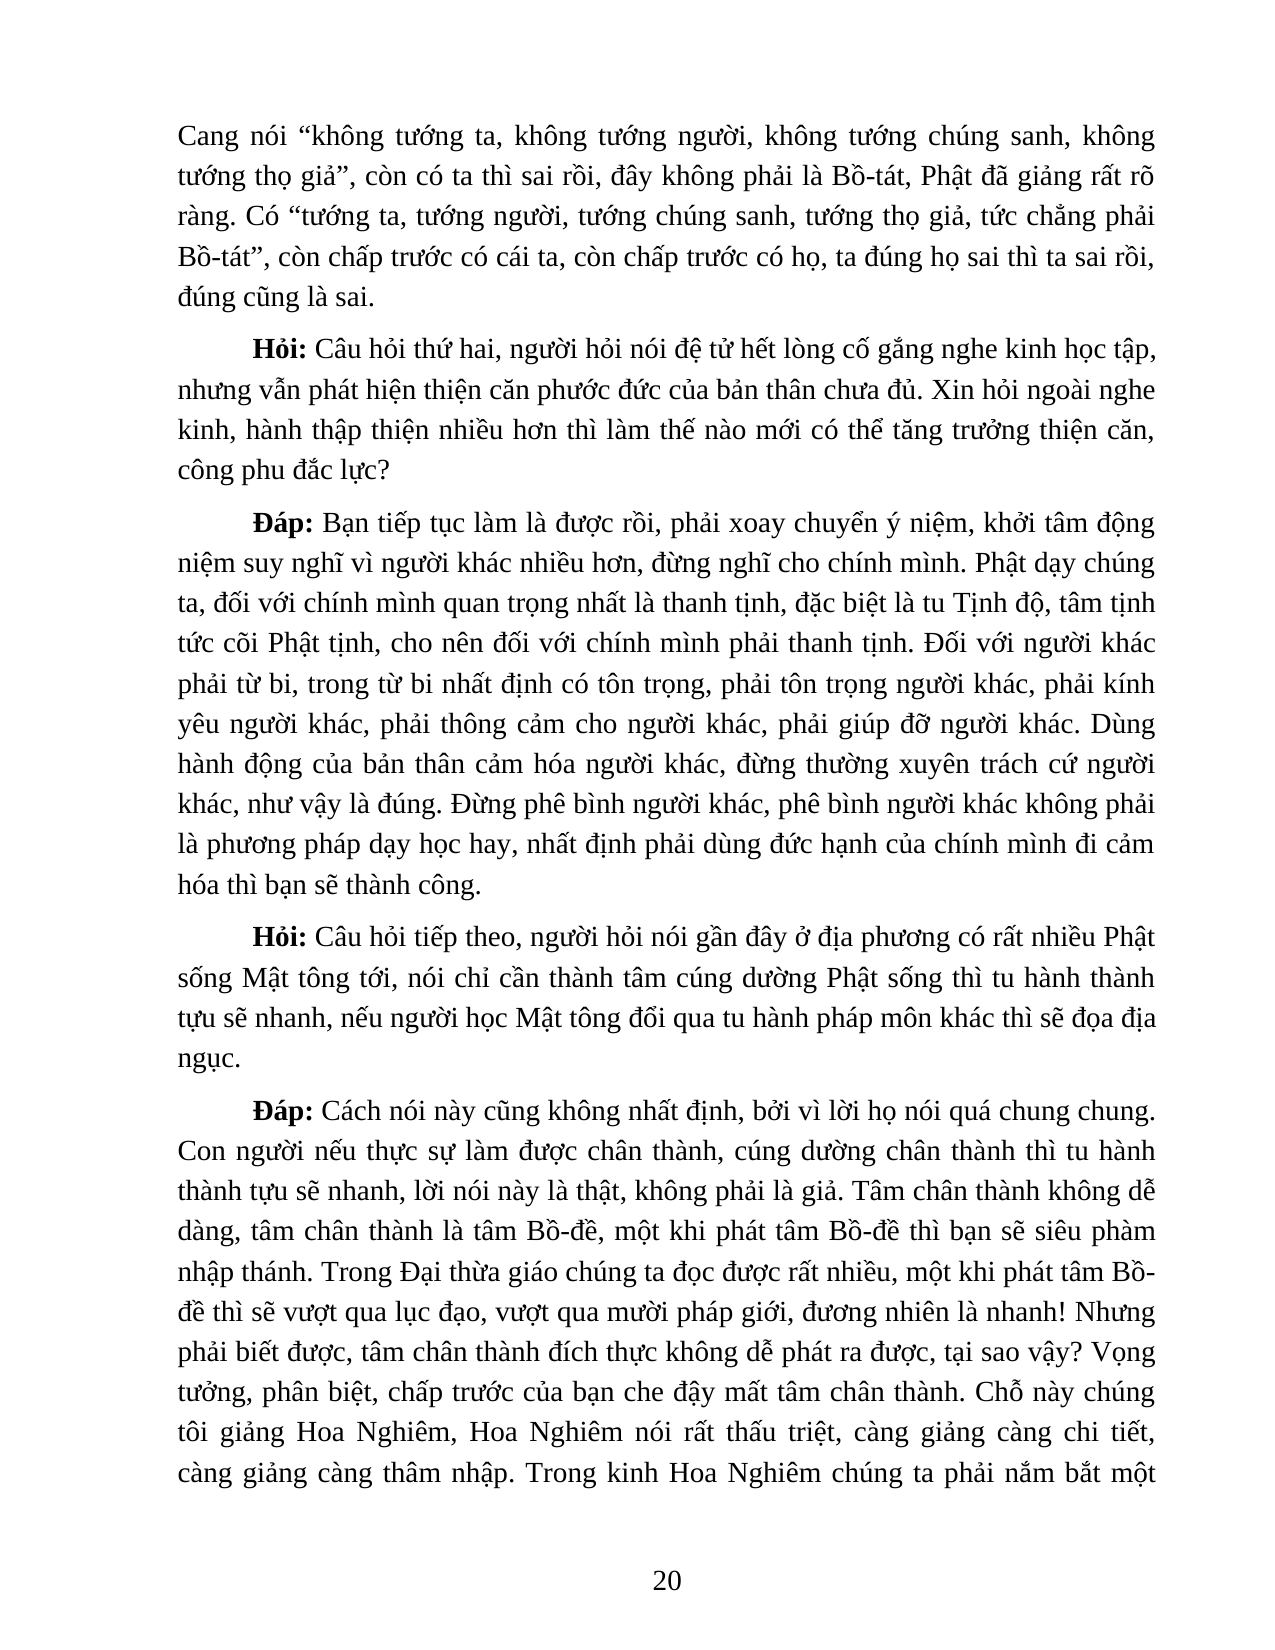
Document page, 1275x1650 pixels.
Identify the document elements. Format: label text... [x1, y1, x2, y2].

text Hỏi: Câu hỏi thứ hai, người hỏi nói đệ tử hết lòng cố gắng nghe kinh học tập, nhưng vẫn phát hiện thiện căn phước đức của bản thân chưa đủ. Xin hỏi ngoài nghe kinh, hành thập thiện nhiều hơn thì làm thế nào mới có thể tăng trưởng thiện căn, công phu đắc lực? [177, 332, 1157, 486]
text Hỏi: Câu hỏi tiếp theo, người hỏi nói gần đây ở địa phương có rất nhiều Phật sống Mật tông tới, nói chỉ cần thành tâm cúng dường Phật sống thì tu hành thành tựu sẽ nhanh, nếu người học Mật tông đổi qua tu hành pháp môn khác thì sẽ đọa địa ngục. [177, 919, 1157, 1074]
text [177, 118, 1157, 312]
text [177, 1093, 1157, 1488]
text Đáp: Bạn tiếp tục làm là được rồi, phải xoay chuyển ý niệm, khởi tâm động niệm suy nghĩ vì người khác nhiều hơn, đừng nghĩ cho chính mình. Phật dạy chúng ta, đối với chính mình quan trọng nhất là thanh tịnh, đặc biệt là tu Tịnh độ, tâm tịnh tức cõi Phật tịnh, cho nên đối với chính mình phải thanh tịnh. Đối với người khác phải từ bi, trong từ bi nhất định có tôn trọng, phải tôn trọng người khác, phải kính yêu người khác, phải thông cảm cho người khác, phải giúp đỡ người khác. Dùng hành động của bản thân cảm hóa người khác, đừng thường xuyên trách cứ người khác, như vậy là đúng. Đừng phê bình người khác, phê bình người khác không phải là phương pháp dạy học hay, nhất định phải dùng đức hạnh của chính mình đi cảm hóa thì bạn sẽ thành công. [177, 505, 1157, 900]
